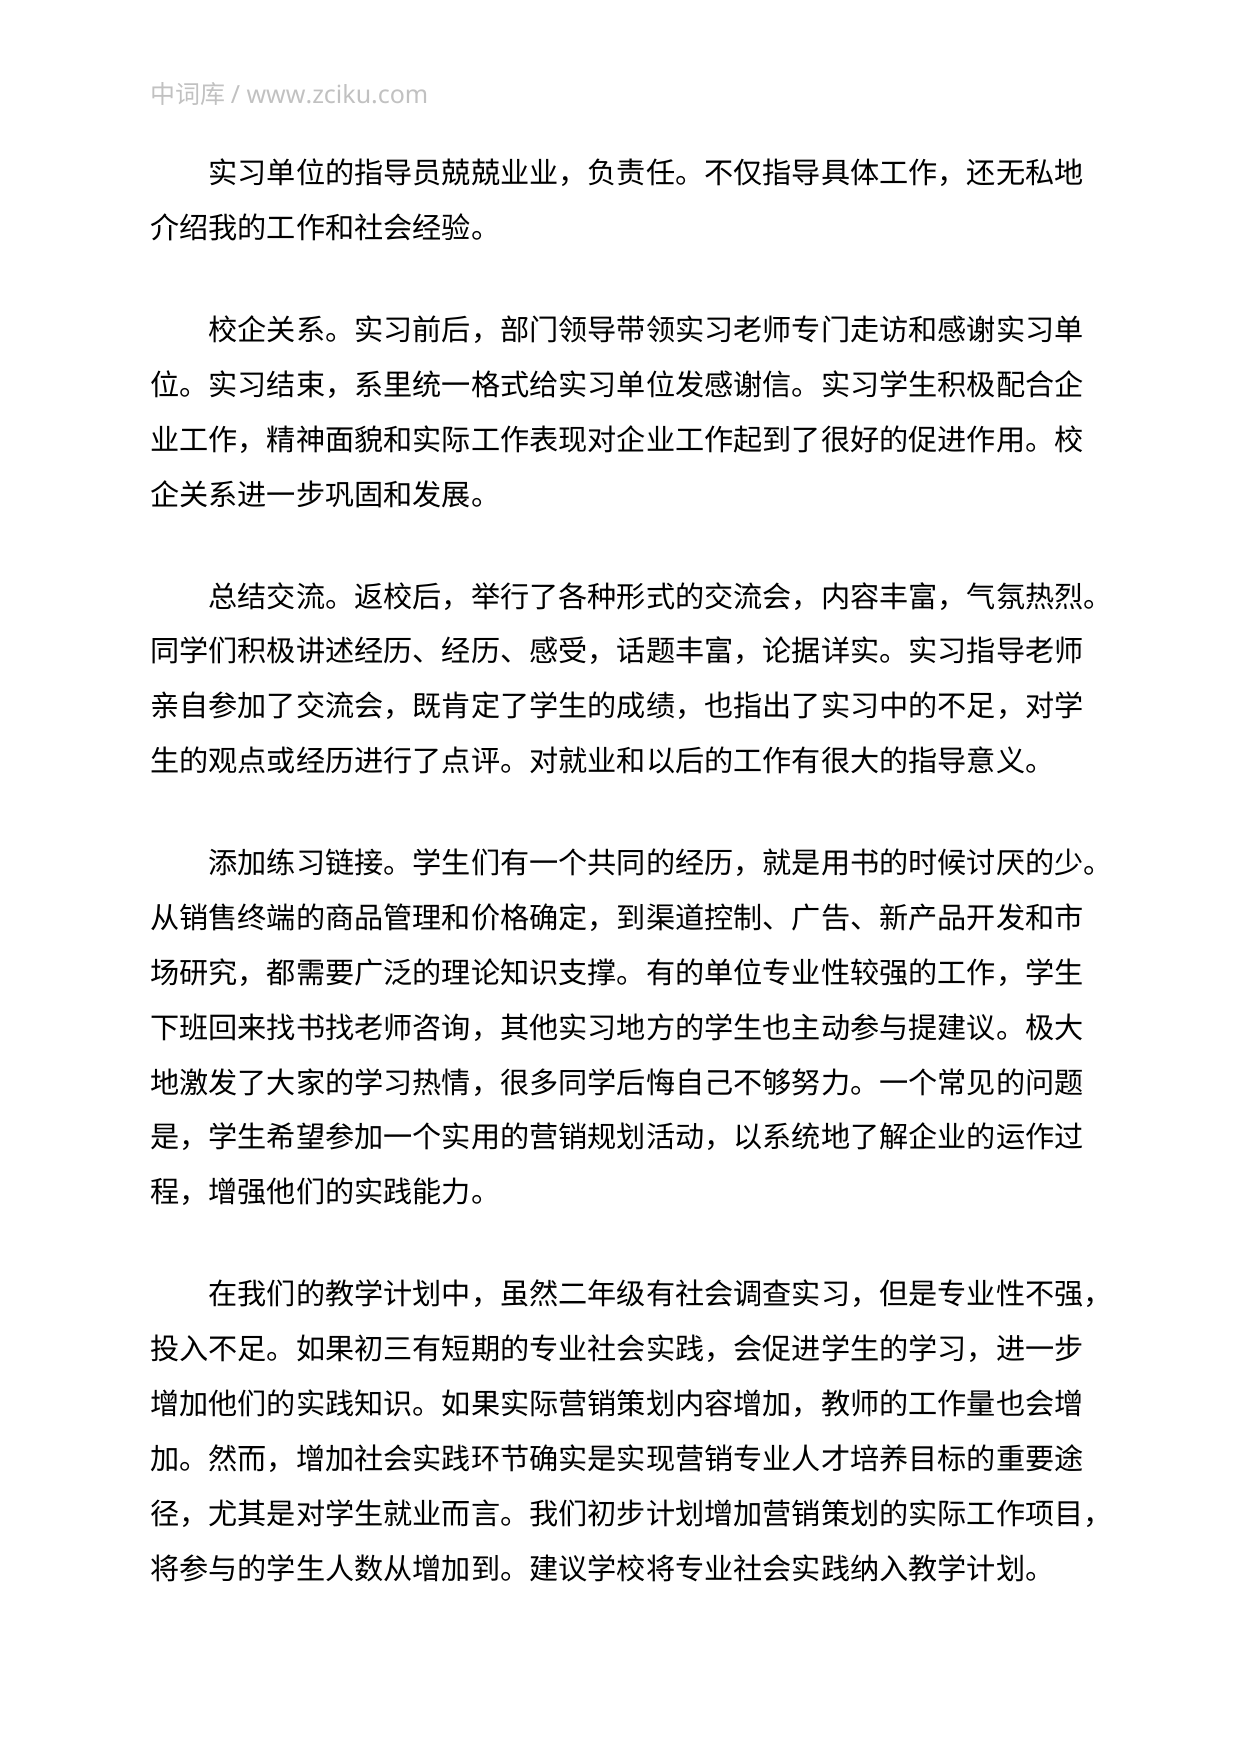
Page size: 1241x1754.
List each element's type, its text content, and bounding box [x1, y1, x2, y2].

text 添加练习链接。学生们有一个共同的经历，就是用书的时候讨厌的少。从销售终端的商品管理和价格确定，到渠道控制、广告、新产品开发和市场研究，都需要广泛的理论知识支撑。有的单位专业性较强的工作，学生下班回来找书找老师咨询，其他实习地方的学生也主动参与提建议。极大地激发了大家的学习热情，很多同学后悔自己不够努力。一个常见的问题是，学生希望参加一个实用的营销规划活动，以系统地了解企业的运作过程，增强他们的实践能力。 [150, 839, 1090, 1211]
text 总结交流。返校后，举行了各种形式的交流会，内容丰富，气氛热烈。同学们积极讲述经历、经历、感受，话题丰富，论据详实。实习指导老师亲自参加了交流会，既肯定了学生的成绩，也指出了实习中的不足，对学生的观点或经历进行了点评。对就业和以后的工作有很大的指导意义。 [150, 573, 1090, 780]
text 实习单位的指导员兢兢业业，负责任。不仅指导具体工作，还无私地介绍我的工作和社会经验。 [150, 150, 1090, 247]
text 校企关系。实习前后，部门领导带领实习老师专门走访和感谢实习单位。实习结束，系里统一格式给实习单位发感谢信。实习学生积极配合企业工作，精神面貌和实际工作表现对企业工作起到了很好的促进作用。校企关系进一步巩固和发展。 [150, 307, 1090, 514]
text 在我们的教学计划中，虽然二年级有社会调查实习，但是专业性不强，投入不足。如果初三有短期的专业社会实践，会促进学生的学习，进一步增加他们的实践知识。如果实际营销策划内容增加，教师的工作量也会增加。然而，增加社会实践环节确实是实现营销专业人才培养目标的重要途径，尤其是对学生就业而言。我们初步计划增加营销策划的实际工作项目，将参与的学生人数从增加到。建议学校将专业社会实践纳入教学计划。 [150, 1271, 1090, 1587]
